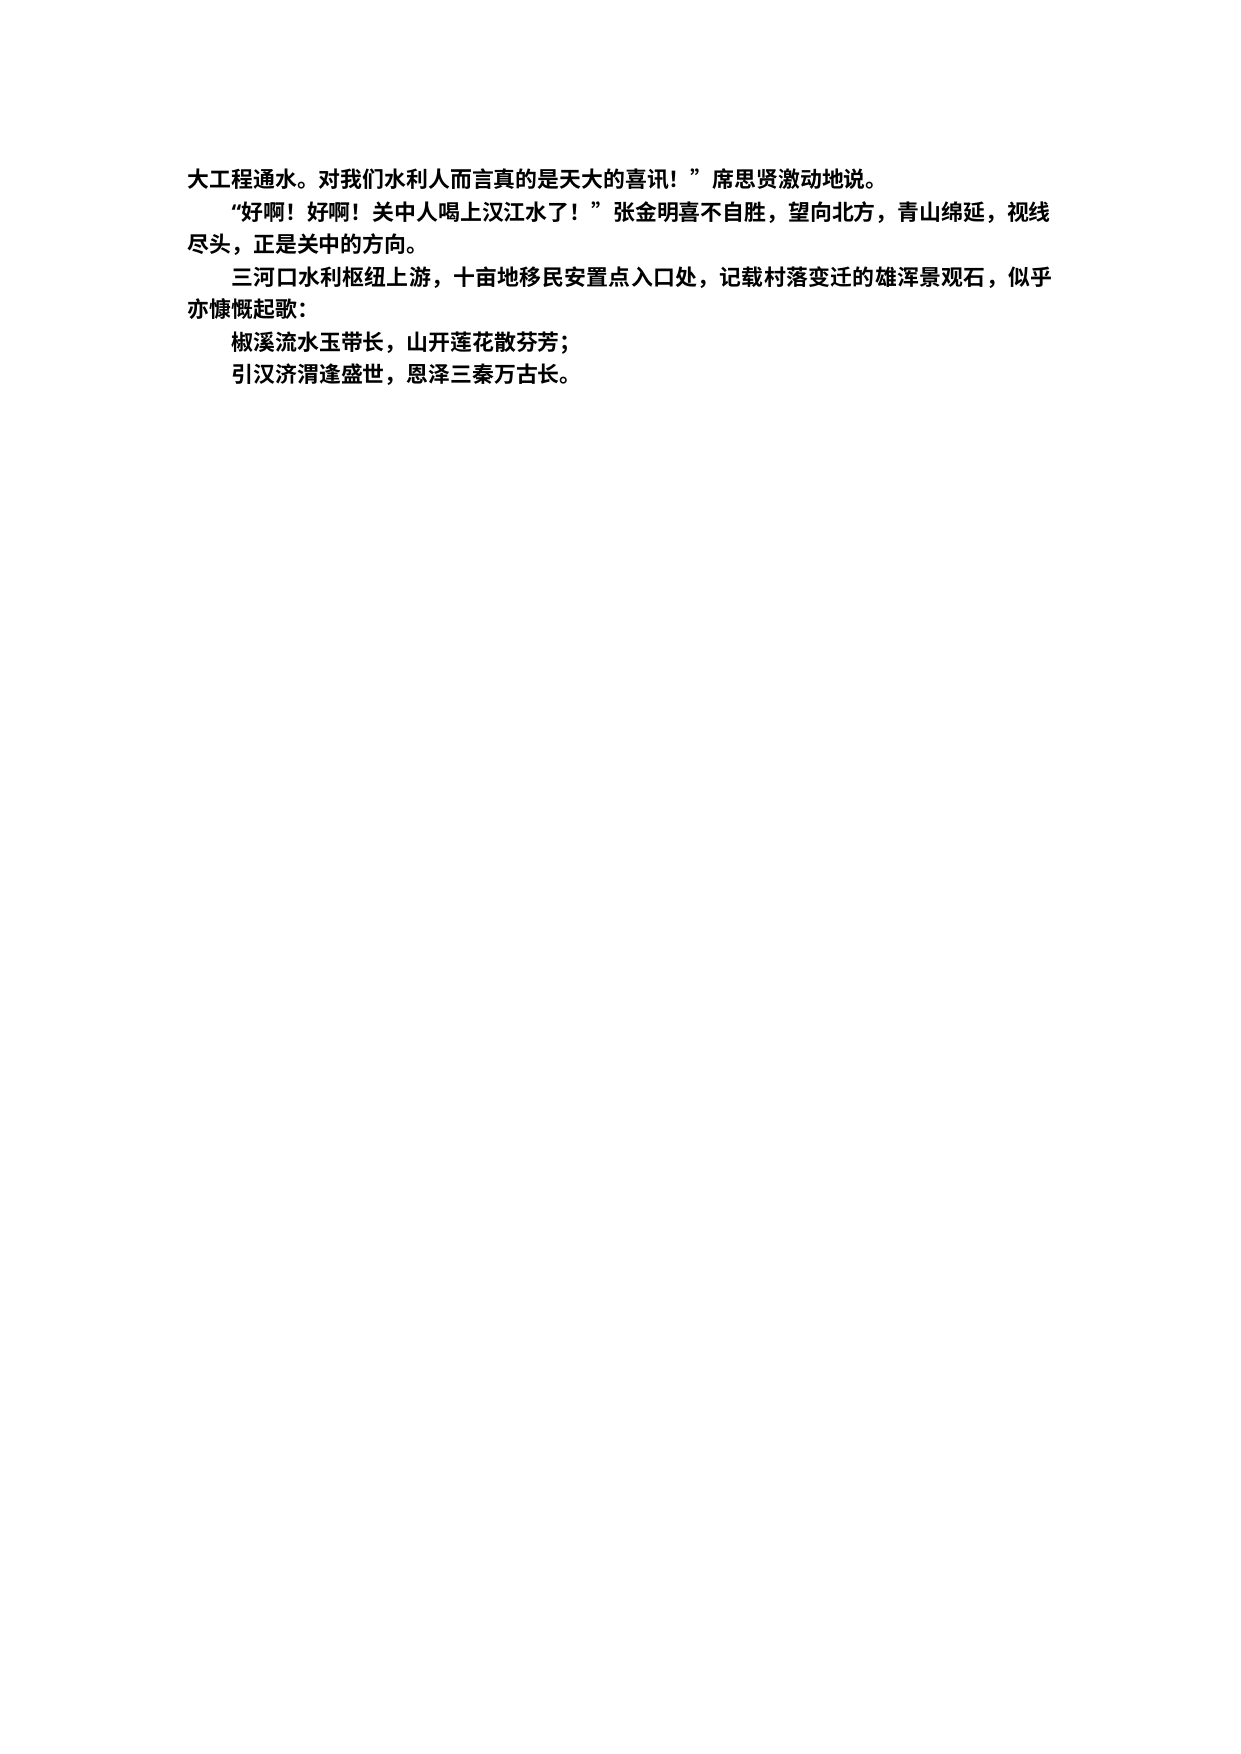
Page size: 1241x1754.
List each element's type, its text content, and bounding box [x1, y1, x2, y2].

text 引汉济渭逢盛世，恩泽三秦万古长。 [187, 357, 1053, 389]
text “好啊！好啊！关中人喝上汉江水了！”张金明喜不自胜，望向北方，青山绵延，视线尽头，正是关中的方向。 [187, 194, 1053, 259]
text 三河口水利枢纽上游，十亩地移民安置点入口处，记载村落变迁的雄浑景观石，似乎亦慷慨起歌： [187, 259, 1053, 324]
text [187, 162, 1053, 194]
text 椒溪流水玉带长，山开莲花散芬芳； [187, 324, 1053, 357]
